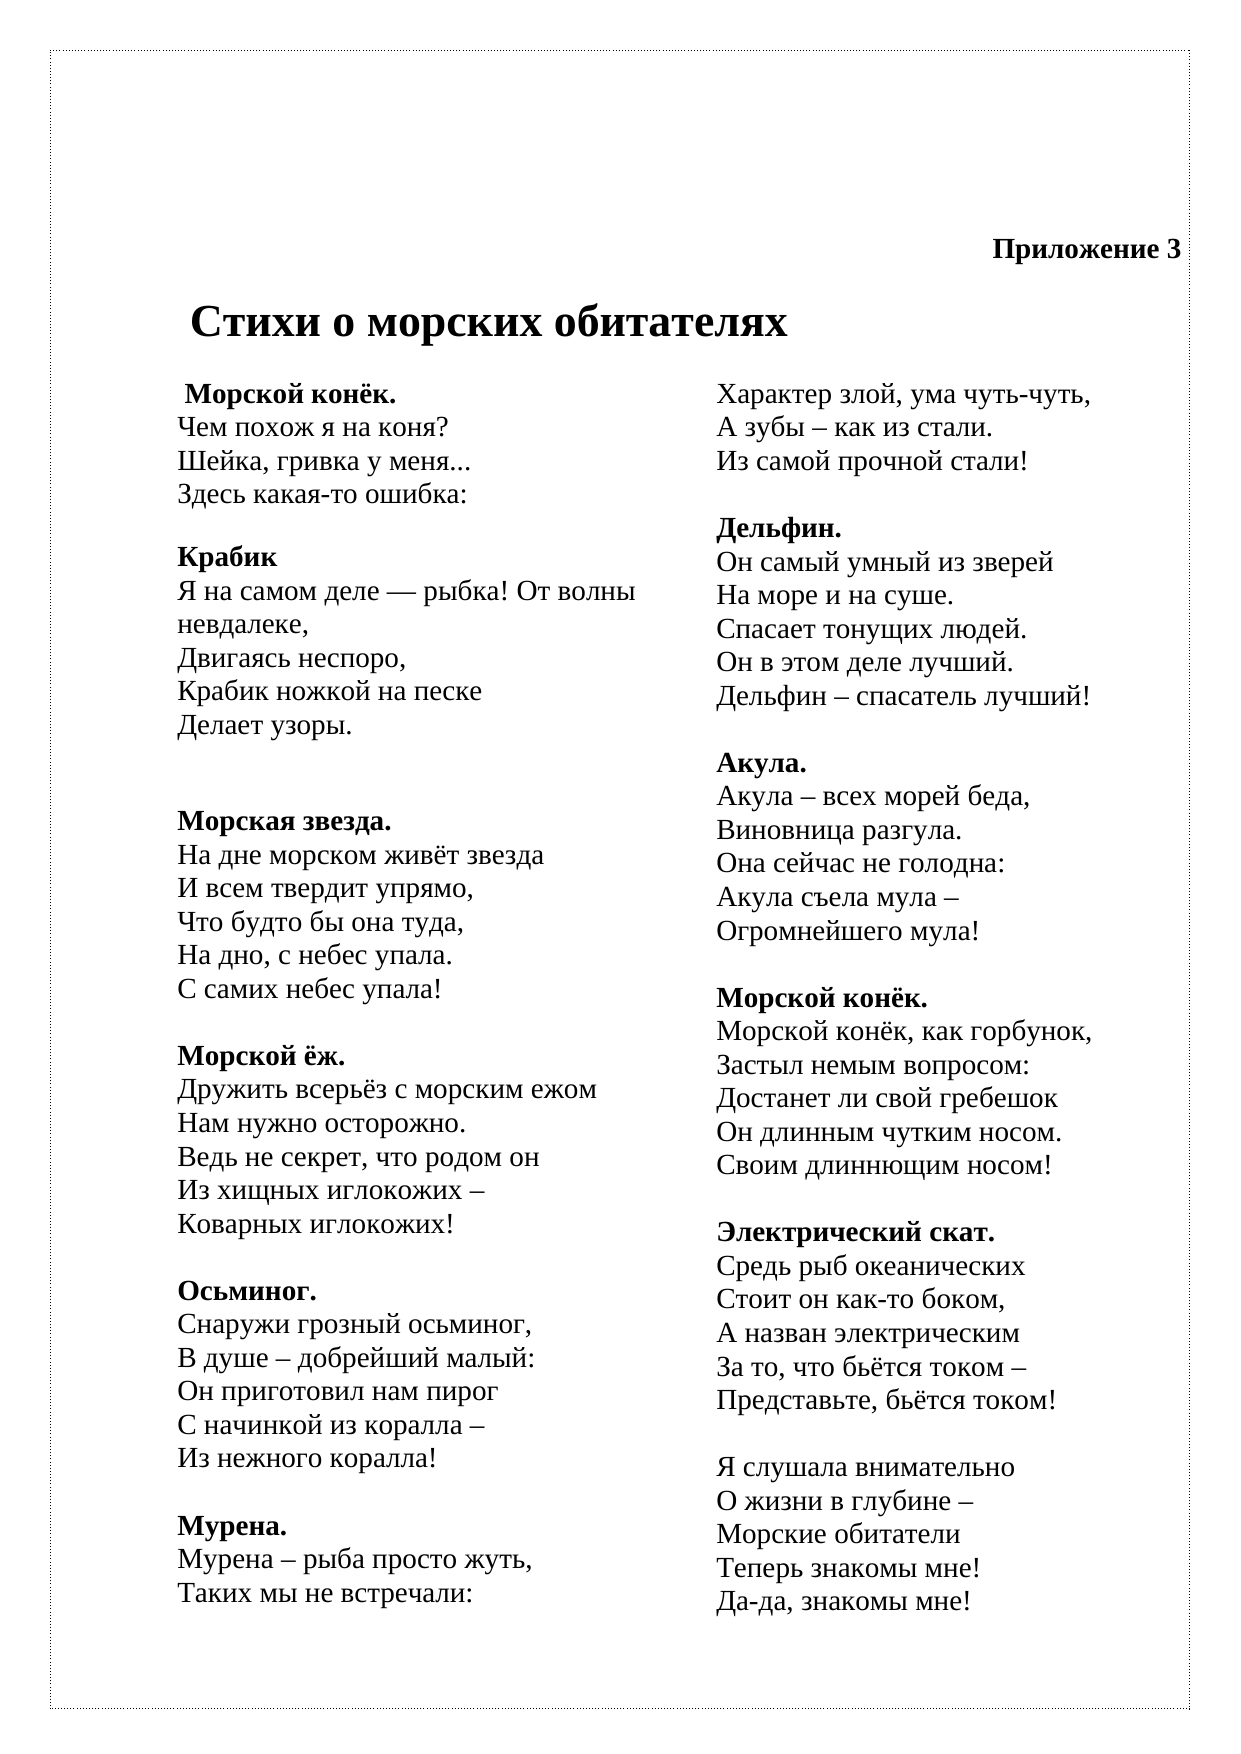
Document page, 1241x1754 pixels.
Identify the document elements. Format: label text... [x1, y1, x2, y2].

text Чем похож я на коня? Шейка, гривка у меня... Здесь какая-то ошибка: [177, 409, 642, 510]
text Стихи о морских обитателях [177, 294, 1181, 347]
text Приложение 3 [177, 231, 1181, 265]
text Морская звезда. На дне морском живёт звезда И всем твердит упрямо, Что будто бы она туда, На дно, с небес упала. С самих небес упала! Морской ёж. Дружить всерьёз с морским ежом Нам нужно осторожно. Ведь не секрет, что родом он Из хищных иглокожих – Коварных иглокожих! Осьминог. Снаружи грозный осьминог, В душе – добрейший малый: Он приготовил нам пирог С начинкой из коралла – Из нежного коралла! Мурена. Мурена – рыба просто жуть, Таких мы не встречали: Характер злой, ума чуть-чуть, А зубы – как из стали. Из самой прочной стали! Дельфин. Он самый умный из зверей На море и на суше. Спасает тонущих людей. Он в этом деле лучший. Дельфин – спасатель лучший! Акула. Акула – всех морей беда, Виновница разгула. Она сейчас не голодна: Акула съела мула – Огромнейшего мула! Морской конёк. Морской конёк, как горбунок, Застыл немым вопросом: Достанет ли свой гребешок Он длинным чутким носом. Своим длиннющим носом! Электрический скат. Средь рыб океанических Стоит он как-то боком, А назван электрическим За то, что бьётся током – Представьте, бьётся током! Я слушала внимательно О жизни в глубине – Морские обитатели Теперь знакомы мне! Да-да, знакомы мне! [177, 770, 642, 1608]
text Крабик Я на самом деле — рыбка! От волны невдалеке, Двигаясь неспоро, Крабик ножкой на песке Делает узоры. [177, 539, 642, 741]
text Морская звезда. На дне морском живёт звезда И всем твердит упрямо, Что будто бы она туда, На дно, с небес упала. С самих небес упала! Морской ёж. Дружить всерьёз с морским ежом Нам нужно осторожно. Ведь не секрет, что родом он Из хищных иглокожих – Коварных иглокожих! Осьминог. Снаружи грозный осьминог, В душе – добрейший малый: Он приготовил нам пирог С начинкой из коралла – Из нежного коралла! Мурена. Мурена – рыба просто жуть, Таких мы не встречали: Характер злой, ума чуть-чуть, А зубы – как из стали. Из самой прочной стали! Дельфин. Он самый умный из зверей На море и на суше. Спасает тонущих людей. Он в этом деле лучший. Дельфин – спасатель лучший! Акула. Акула – всех морей беда, Виновница разгула. Она сейчас не голодна: Акула съела мула – Огромнейшего мула! Морской конёк. Морской конёк, как горбунок, Застыл немым вопросом: Достанет ли свой гребешок Он длинным чутким носом. Своим длиннющим носом! Электрический скат. Средь рыб океанических Стоит он как-то боком, А назван электрическим За то, что бьётся током – Представьте, бьётся током! Я слушала внимательно О жизни в глубине – Морские обитатели Теперь знакомы мне! Да-да, знакомы мне! [716, 376, 1181, 1617]
text Морской конёк. [177, 376, 642, 409]
